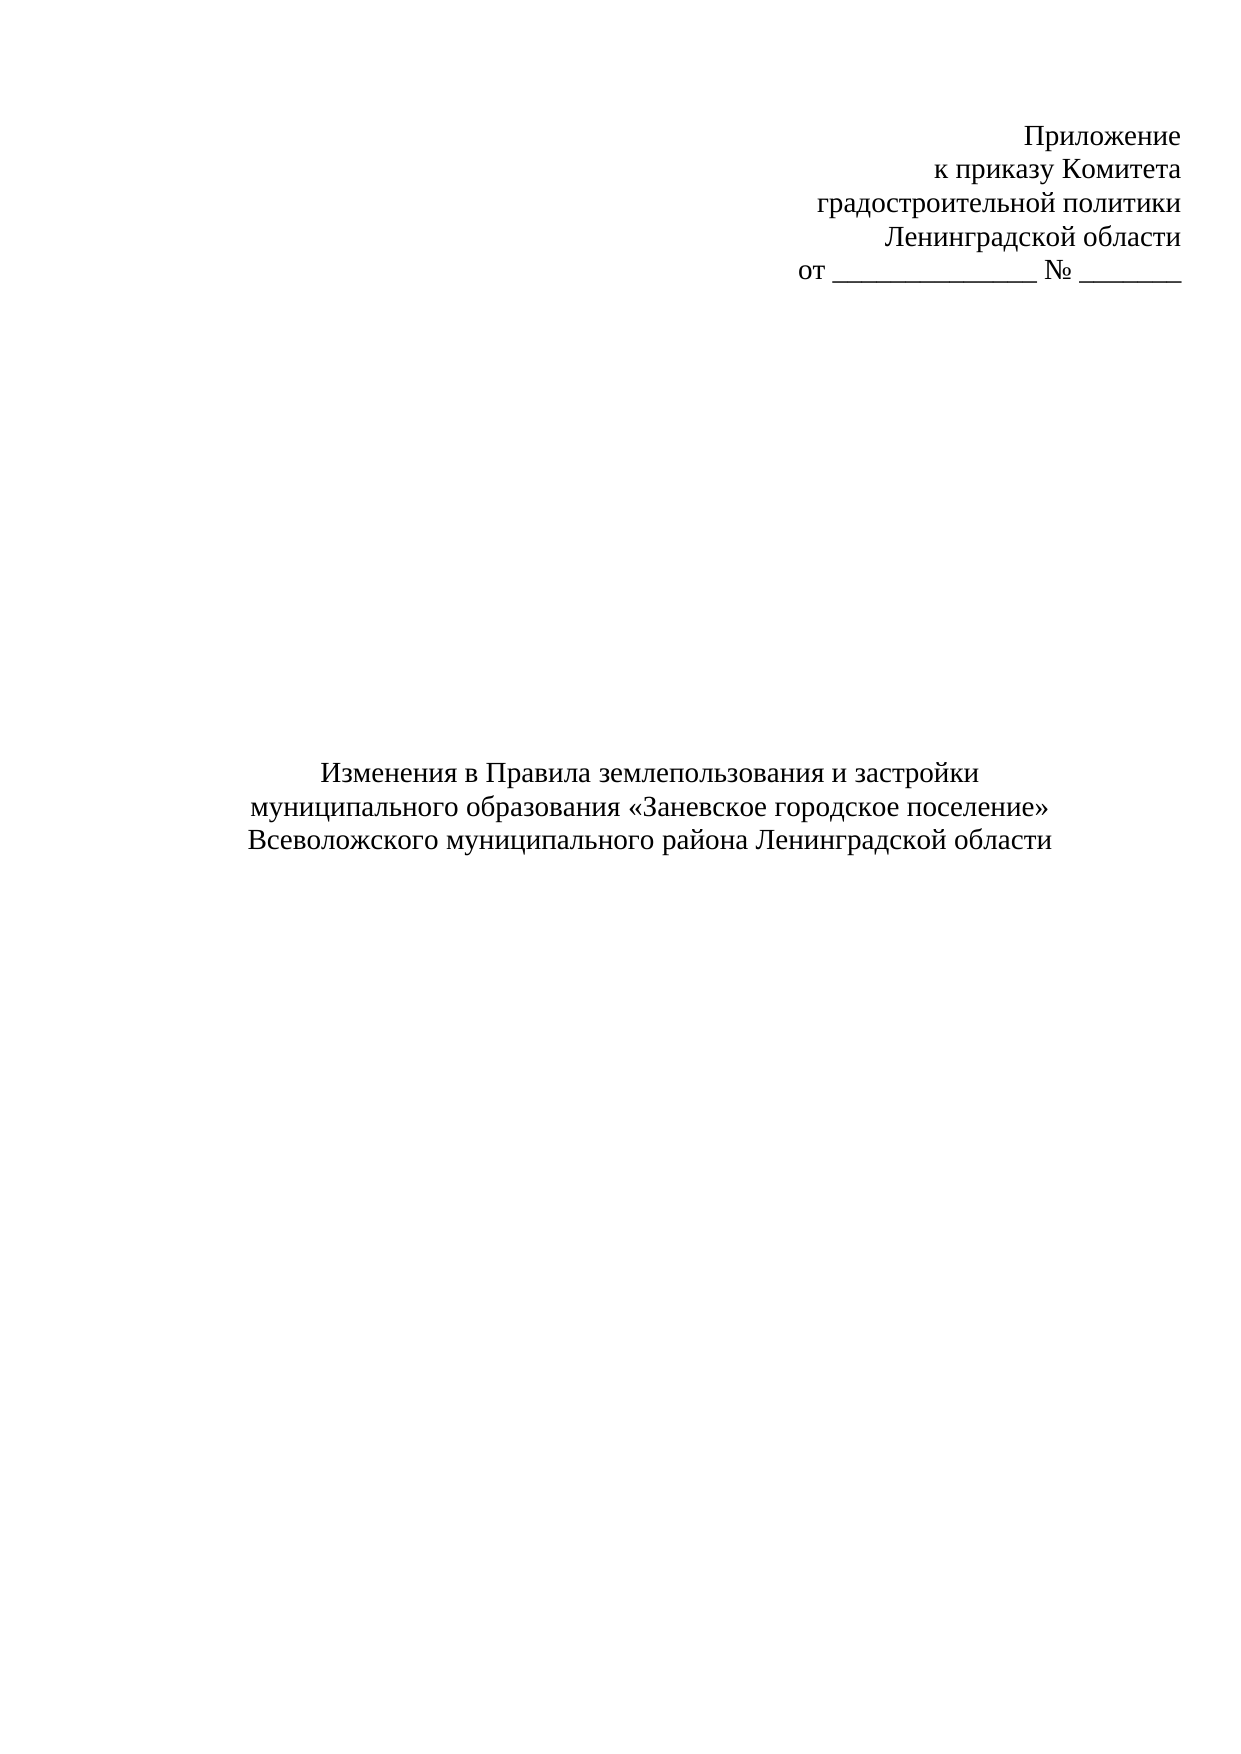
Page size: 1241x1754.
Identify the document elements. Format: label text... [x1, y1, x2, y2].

text градостроительной политики [118, 185, 1181, 219]
text Всеволожского муниципального района Ленинградской области [118, 822, 1181, 856]
text муниципального образования «Заневское городское поселение» [118, 789, 1181, 822]
text Ленинградской области [118, 219, 1181, 252]
text к приказу Комитета [118, 152, 1181, 185]
text Изменения в Правила землепользования и застройки [118, 755, 1181, 789]
text Приложение [118, 118, 1181, 152]
text от ______________ № _______ [118, 252, 1181, 286]
